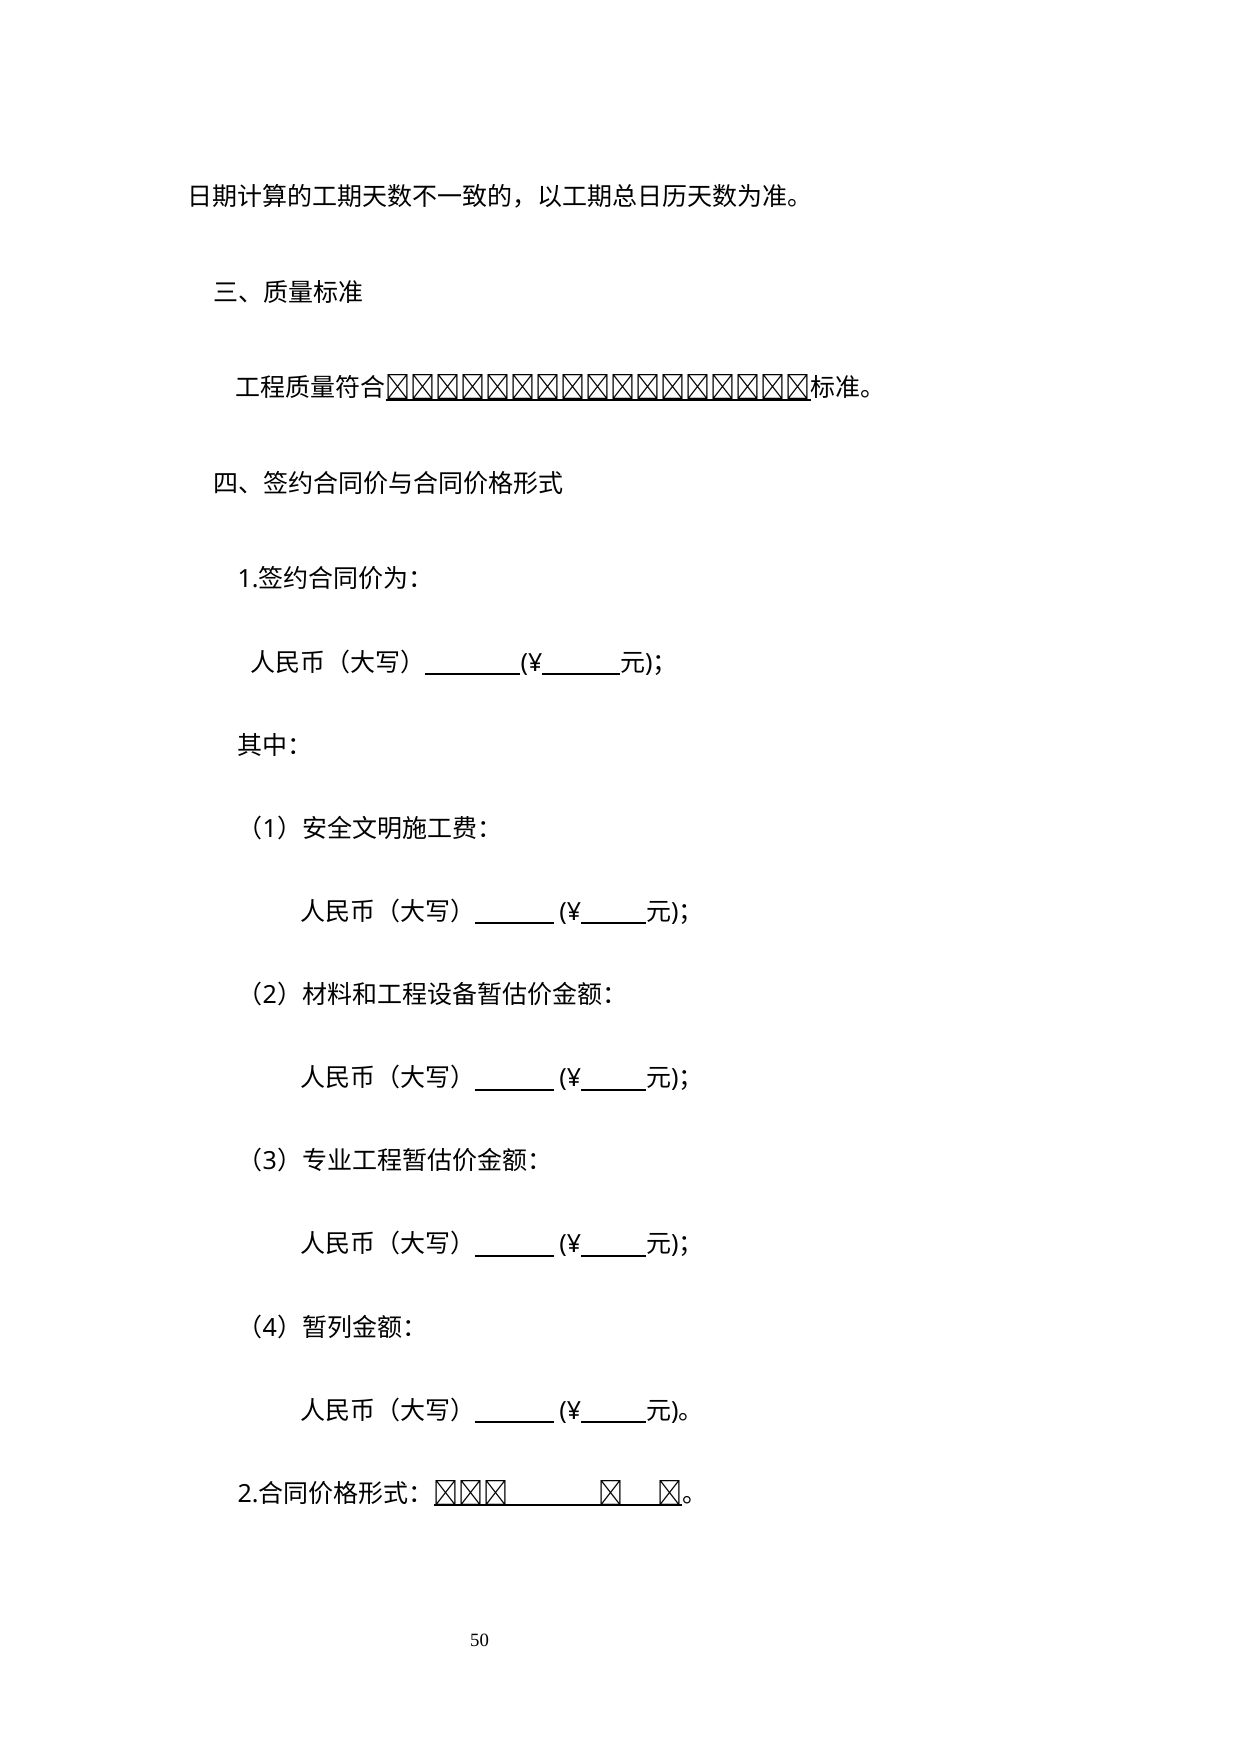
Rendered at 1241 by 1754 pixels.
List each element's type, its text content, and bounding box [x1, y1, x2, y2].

text （2）材料和工程设备暂估价金额： [187, 960, 1053, 1025]
text 人民币（大写） (¥ 元)； [187, 628, 1053, 693]
text 其中： [187, 711, 1053, 776]
text 人民币（大写） (¥ 元)。 [187, 1376, 1053, 1441]
text 2.合同价格形式：  。 [187, 1459, 1053, 1524]
text 四、签约合同价与合同价格形式 [187, 449, 1053, 514]
text （4）暂列金额： [187, 1293, 1053, 1358]
text 人民币（大写） (¥ 元)； [187, 1043, 1053, 1108]
text （1）安全文明施工费： [187, 794, 1053, 859]
text 人民币（大写） (¥ 元)； [187, 877, 1053, 942]
text 人民币（大写） (¥ 元)； [187, 1209, 1053, 1274]
text 1.签约合同价为： [187, 544, 1053, 609]
text 工程质量符合标准。 [187, 353, 1053, 418]
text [187, 162, 1053, 227]
text 三、质量标准 [187, 258, 1053, 323]
text （3）专业工程暂估价金额： [187, 1126, 1053, 1191]
